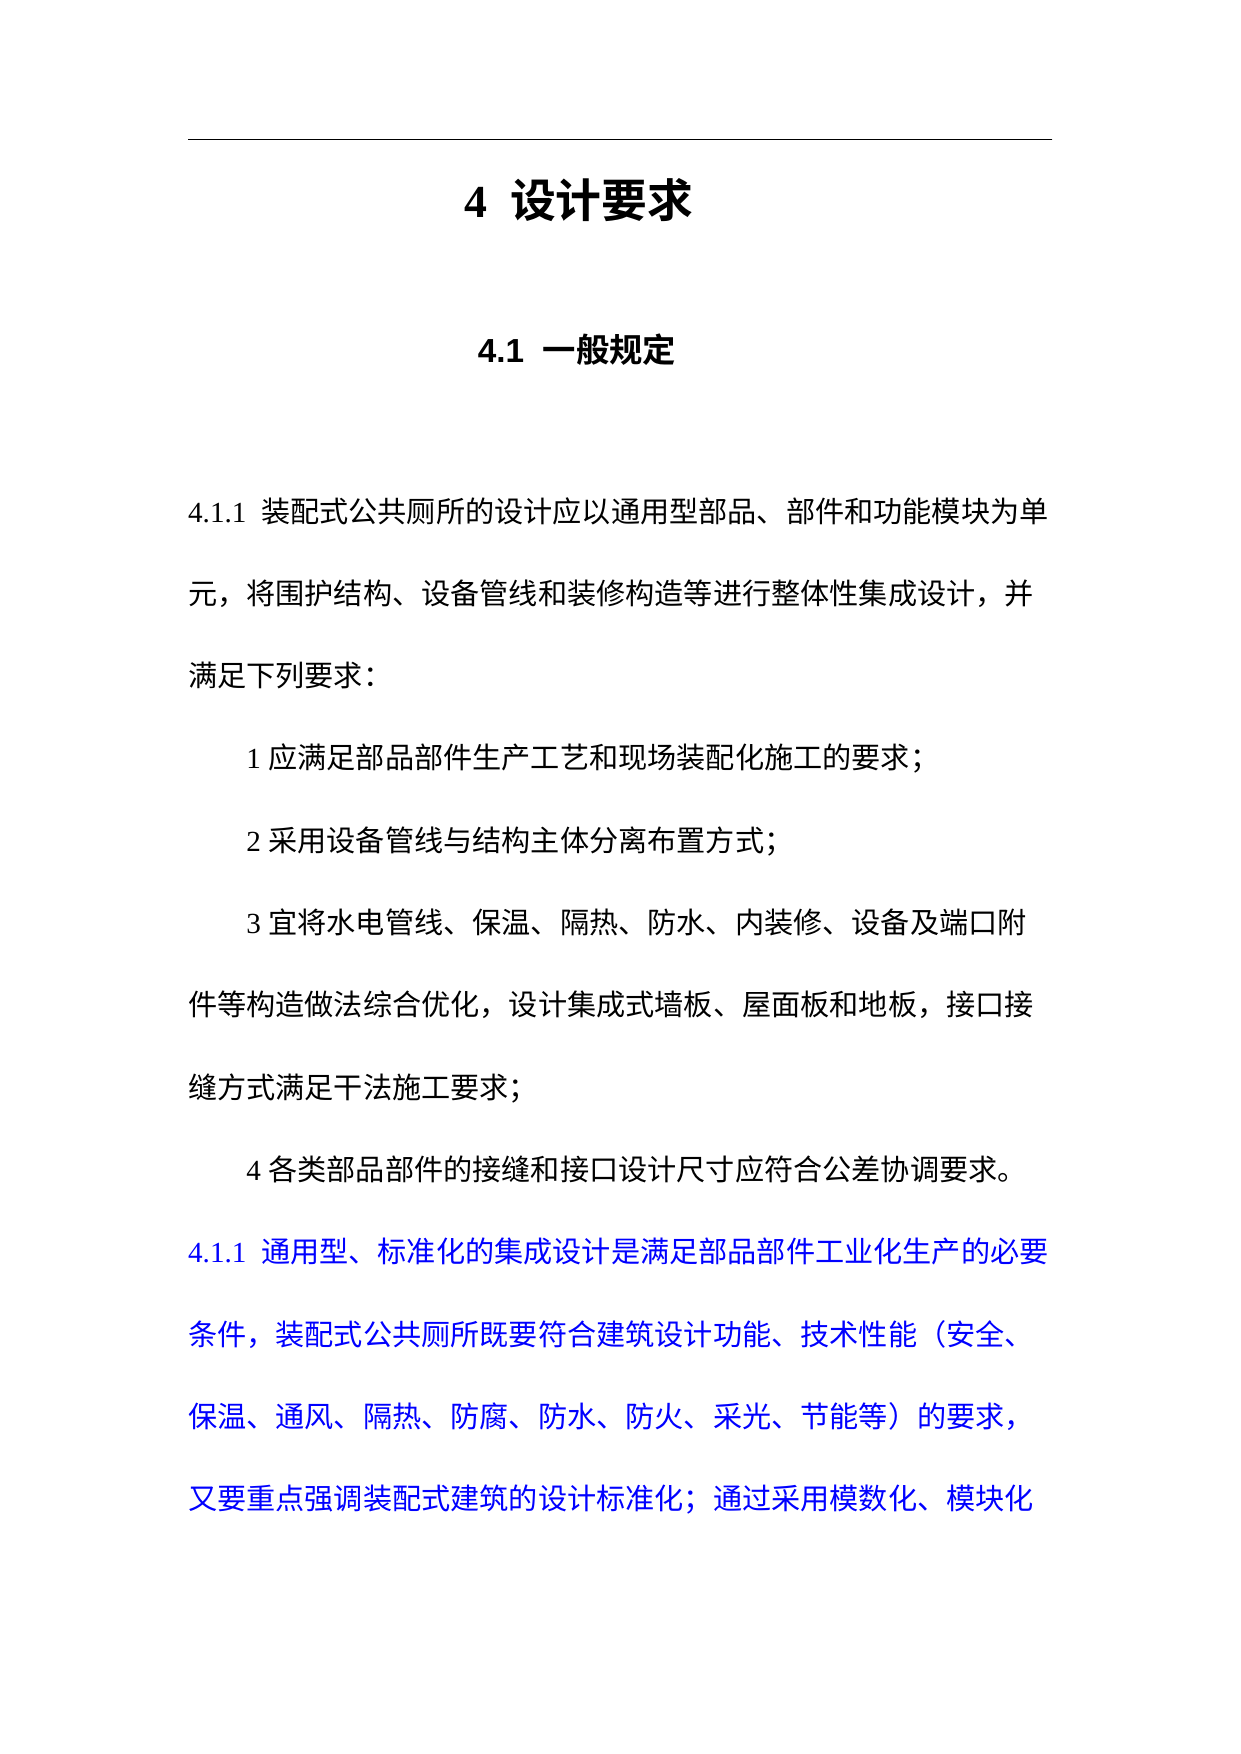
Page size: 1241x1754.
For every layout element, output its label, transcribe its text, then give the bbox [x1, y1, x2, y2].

subtitle 4 设计要求 [188, 156, 1052, 238]
subtitle 4.1 一般规定 [188, 307, 966, 389]
text 2 采用设备管线与结构主体分离布置方式； [188, 797, 1052, 880]
text 4 各类部品部件的接缝和接口设计尺寸应符合公差协调要求。 [188, 1127, 1052, 1209]
text 1 应满足部品部件生产工艺和现场装配化施工的要求； [188, 715, 1052, 797]
text 4.1.1 装配式公共厕所的设计应以通用型部品、部件和功能模块为单元，将围护结构、设备管线和装修构造等进行整体性集成设计，并满足下列要求： [188, 468, 1052, 715]
text 3 宜将水电管线、保温、隔热、防水、内装修、设备及端口附件等构造做法综合优化，设计集成式墙板、屋面板和地板，接口接缝方式满足干法施工要求； [188, 880, 1052, 1127]
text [188, 1209, 1052, 1538]
